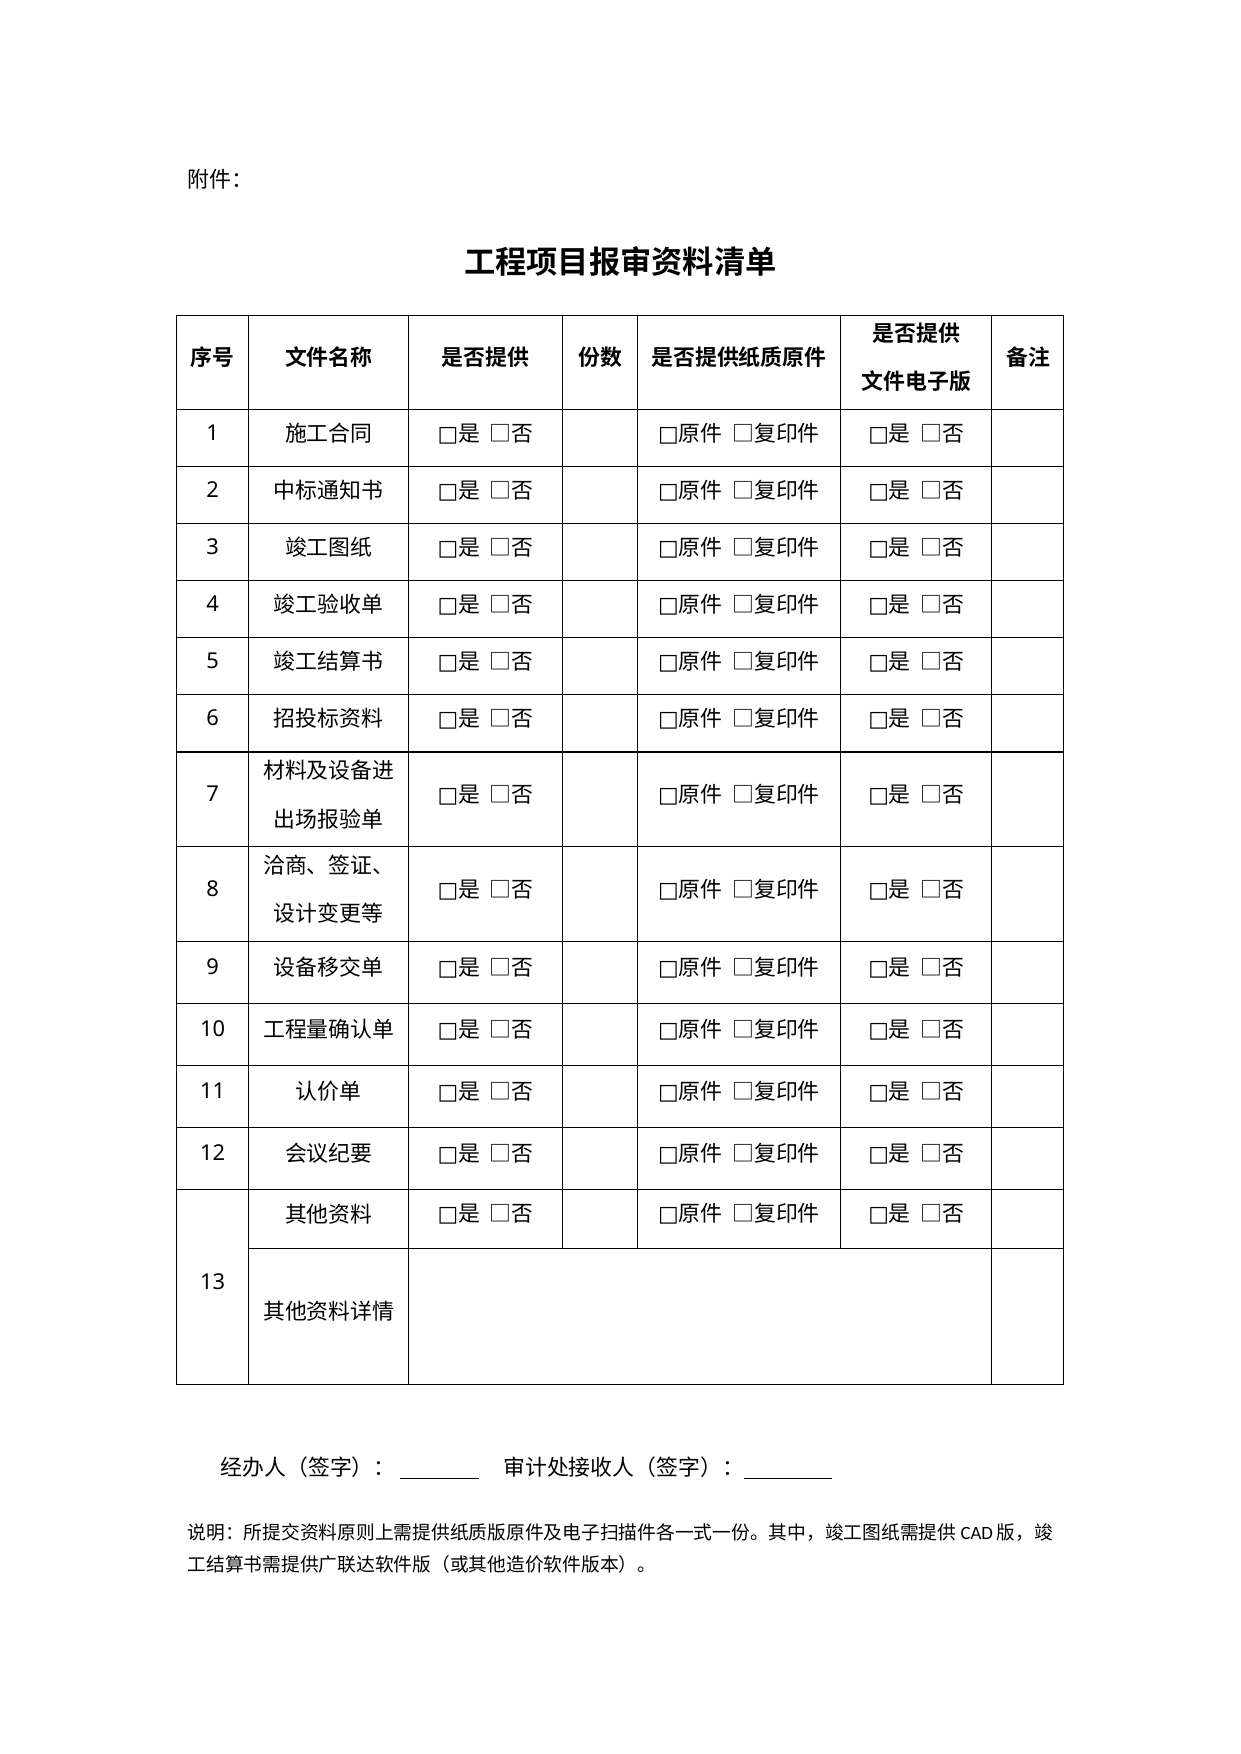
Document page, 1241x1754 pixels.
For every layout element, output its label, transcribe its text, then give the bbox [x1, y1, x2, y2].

table_cell □原件 □复印件 [638, 695, 840, 751]
table_cell 其他资料 [249, 1190, 408, 1248]
table_cell 招投标资料 [249, 695, 408, 751]
table_cell □原件 □复印件 [638, 1066, 840, 1127]
table_cell 1 [177, 410, 248, 466]
table_cell □是 □否 [841, 410, 991, 466]
table_cell 2 [177, 467, 248, 523]
table_cell □是 □否 [841, 695, 991, 751]
table_cell [992, 410, 1063, 466]
table_cell [992, 524, 1063, 580]
table_cell 13 [177, 1190, 248, 1384]
table_cell □是 □否 [409, 638, 562, 694]
table_cell 6 [177, 695, 248, 751]
table_cell [563, 638, 637, 694]
table_cell 5 [177, 638, 248, 694]
table_cell [563, 410, 637, 466]
table_cell 施工合同 [249, 410, 408, 466]
table_header 文件名称 [249, 316, 408, 409]
table_cell □原件 □复印件 [638, 1190, 840, 1248]
table_cell 9 [177, 942, 248, 1003]
table_cell □是 □否 [409, 581, 562, 637]
table_cell □是 □否 [841, 1128, 991, 1188]
table_cell 7 [177, 753, 248, 846]
table_cell □是 □否 [409, 524, 562, 580]
table_cell □是 □否 [409, 753, 562, 846]
table_cell [563, 1004, 637, 1065]
table_cell 4 [177, 581, 248, 637]
table_cell 竣工结算书 [249, 638, 408, 694]
table_cell 3 [177, 524, 248, 580]
table_header 是否提供纸质原件 [638, 316, 840, 409]
table_cell 竣工验收单 [249, 581, 408, 637]
table_cell [992, 1249, 1063, 1384]
table_cell [992, 942, 1063, 1003]
table_cell □原件 □复印件 [638, 847, 840, 941]
table_cell □原件 □复印件 [638, 467, 840, 523]
table_cell □是 □否 [841, 1066, 991, 1127]
table_cell [409, 1249, 991, 1384]
table_cell [992, 638, 1063, 694]
table_cell [992, 1190, 1063, 1248]
table_cell □原件 □复印件 [638, 753, 840, 846]
table_cell □是 □否 [409, 467, 562, 523]
table_cell 11 [177, 1066, 248, 1127]
table_cell □是 □否 [841, 638, 991, 694]
table_cell 会议纪要 [249, 1128, 408, 1188]
table_cell □是 □否 [409, 1066, 562, 1127]
table_cell □原件 □复印件 [638, 581, 840, 637]
table_header 序号 [177, 316, 248, 409]
table_cell 材料及设备进出场报验单 [249, 753, 408, 846]
table_cell □是 □否 [841, 847, 991, 941]
table_cell □原件 □复印件 [638, 410, 840, 466]
text 说明：所提交资料原则上需提供纸质版原件及电子扫描件各一式一份。其中，竣工图纸需提供CAD版，竣工结算书需提供广联达软件版（或其他造价软件版本）。 [187, 1515, 1053, 1580]
table_cell [563, 847, 637, 941]
table_cell □是 □否 [409, 695, 562, 751]
table_cell 8 [177, 847, 248, 941]
table_cell 中标通知书 [249, 467, 408, 523]
table_cell 洽商、签证、设计变更等 [249, 847, 408, 941]
table_cell 认价单 [249, 1066, 408, 1127]
table_cell [563, 1066, 637, 1127]
table_cell □是 □否 [409, 1004, 562, 1065]
table_cell □是 □否 [841, 1190, 991, 1248]
table_header 份数 [563, 316, 637, 409]
table_cell □是 □否 [841, 524, 991, 580]
table_cell 其他资料详情 [249, 1249, 408, 1384]
table_cell □是 □否 [841, 581, 991, 637]
table_cell [992, 695, 1063, 751]
table_cell [563, 1190, 637, 1248]
table_cell □原件 □复印件 [638, 1128, 840, 1188]
table_cell [992, 1004, 1063, 1065]
table_cell [563, 467, 637, 523]
table_cell [563, 524, 637, 580]
table_cell □是 □否 [409, 1190, 562, 1248]
table_cell [992, 467, 1063, 523]
table_cell □是 □否 [409, 942, 562, 1003]
table_cell 12 [177, 1128, 248, 1188]
table_cell □是 □否 [409, 410, 562, 466]
table_cell [992, 753, 1063, 846]
table_header 是否提供 [409, 316, 562, 409]
table_cell 竣工图纸 [249, 524, 408, 580]
table_cell □是 □否 [841, 1004, 991, 1065]
table_cell □是 □否 [409, 1128, 562, 1188]
table_cell □是 □否 [841, 942, 991, 1003]
table_cell 10 [177, 1004, 248, 1065]
table_cell □原件 □复印件 [638, 942, 840, 1003]
table_cell □是 □否 [841, 467, 991, 523]
table_cell [563, 581, 637, 637]
table_cell □是 □否 [841, 753, 991, 846]
table_cell [992, 581, 1063, 637]
table_cell [563, 695, 637, 751]
table_cell □原件 □复印件 [638, 1004, 840, 1065]
table_cell [563, 753, 637, 846]
table_cell □原件 □复印件 [638, 638, 840, 694]
table_cell [563, 942, 637, 1003]
table_cell □是 □否 [409, 847, 562, 941]
table_cell □原件 □复印件 [638, 524, 840, 580]
text 经办人（签字）： 审计处接收人（签字）： [187, 1450, 1053, 1482]
table_header 备注 [992, 316, 1063, 409]
table_cell [992, 847, 1063, 941]
table_cell 工程量确认单 [249, 1004, 408, 1065]
table_cell [563, 1128, 637, 1188]
table_cell 设备移交单 [249, 942, 408, 1003]
table_cell [992, 1128, 1063, 1188]
text 附件： [187, 162, 1053, 194]
table_cell [992, 1066, 1063, 1127]
table_header 是否提供 文件电子版 [841, 316, 991, 409]
text 工程项目报审资料清单 [187, 227, 1053, 292]
